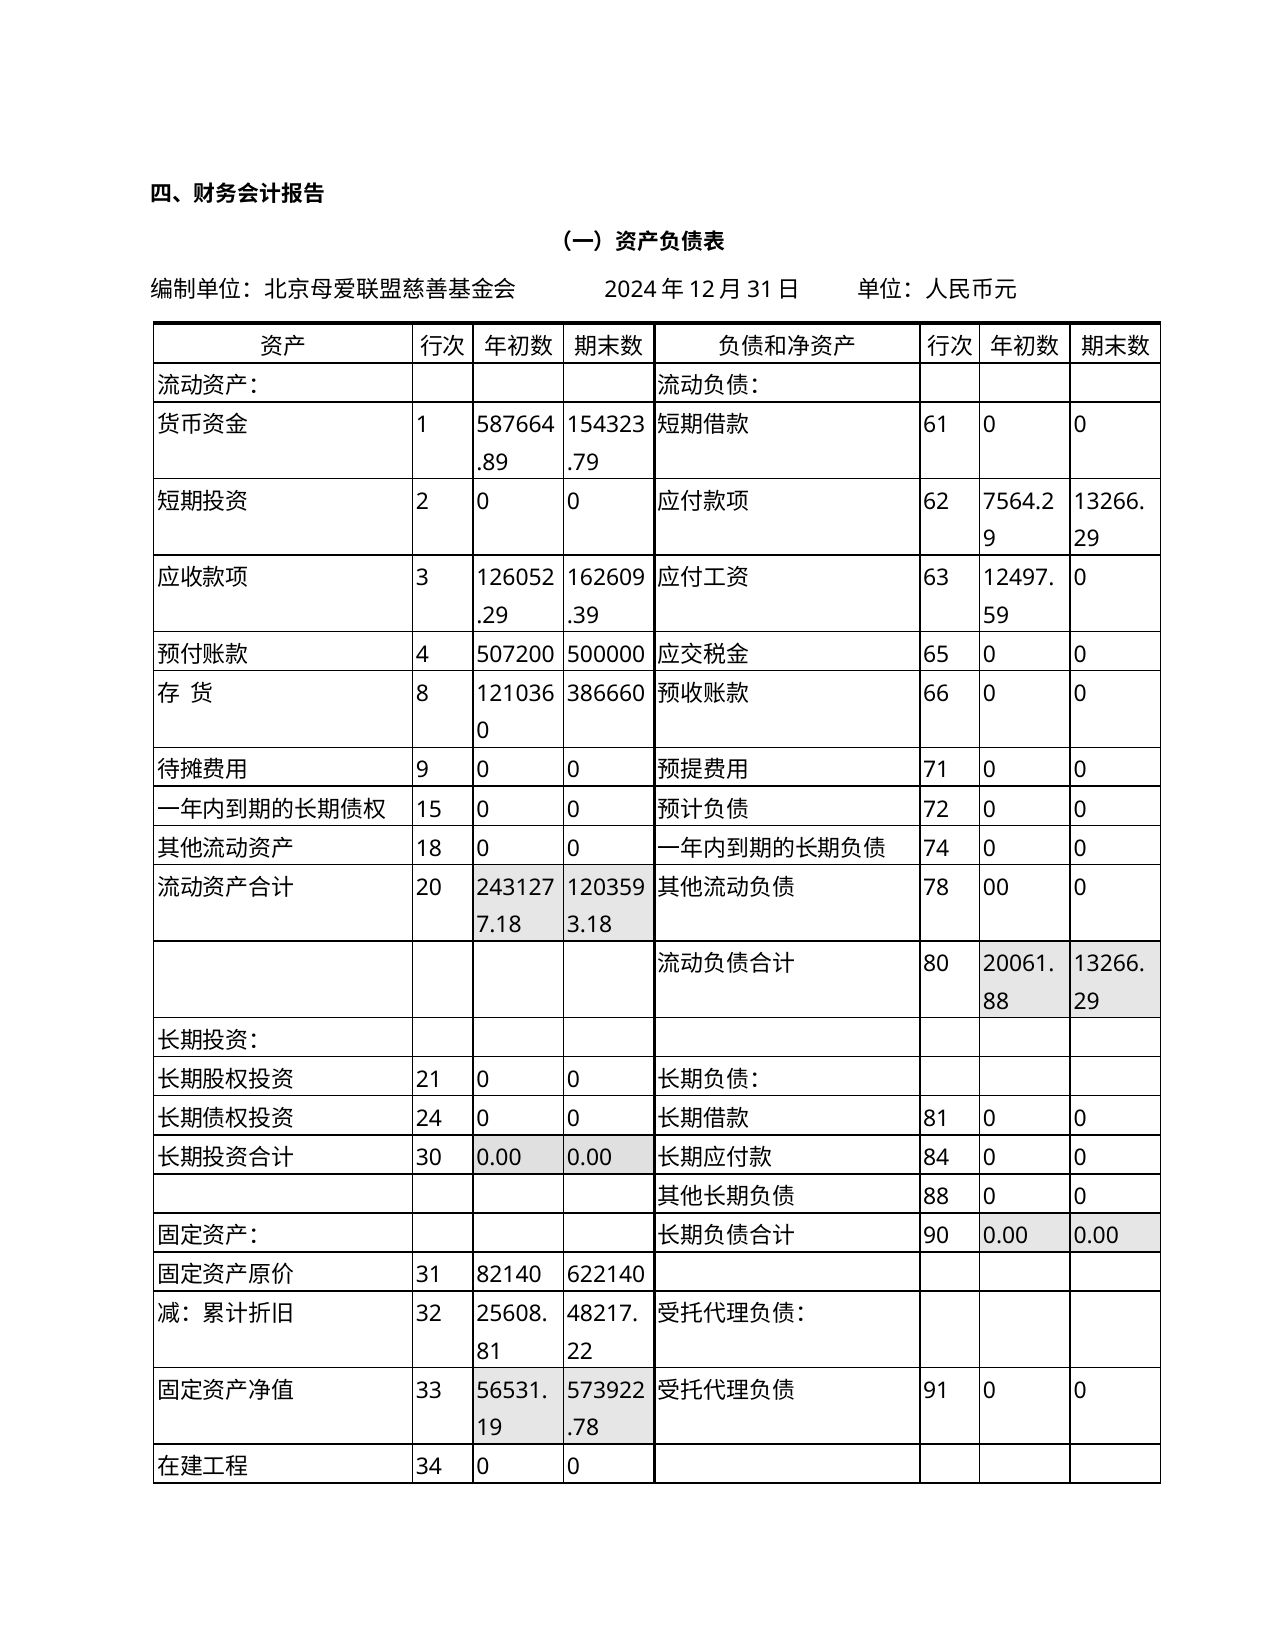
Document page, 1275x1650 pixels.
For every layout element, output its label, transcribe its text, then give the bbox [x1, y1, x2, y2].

table_cell 0 [564, 1096, 653, 1134]
table_cell [921, 1445, 979, 1482]
table_cell 0 [564, 748, 653, 785]
table_cell 24 [413, 1096, 472, 1134]
table_header 年初数 [474, 325, 563, 362]
table_cell 48217.22 [564, 1292, 653, 1367]
table_cell 15 [413, 787, 472, 824]
table_cell 80 [921, 942, 979, 1017]
table_cell [980, 1057, 1069, 1095]
table_cell 507200 [474, 632, 563, 670]
table_cell 预计负债 [656, 787, 919, 824]
table_cell [656, 1253, 919, 1290]
table_cell 386660 [564, 671, 653, 746]
table_cell [474, 1175, 563, 1212]
table_cell 0 [1071, 1368, 1160, 1443]
table_cell 0 [980, 1175, 1069, 1212]
table_cell [980, 1445, 1069, 1482]
table_cell 其他流动负债 [656, 865, 919, 940]
table_cell 0.00 [1071, 1214, 1160, 1251]
table_cell [474, 1018, 563, 1056]
table_cell 其他流动资产 [154, 826, 412, 863]
table_cell 20061.88 [980, 942, 1069, 1017]
table_cell 9 [413, 748, 472, 785]
table_cell [154, 942, 412, 1017]
table_cell 71 [921, 748, 979, 785]
table_cell 0 [1071, 1096, 1160, 1134]
table_cell 12497.59 [980, 556, 1069, 631]
table_cell 3 [413, 556, 472, 631]
table_cell [413, 1214, 472, 1251]
table_cell 56531.19 [474, 1368, 563, 1443]
table_cell 0 [980, 787, 1069, 824]
table_header 资产 [154, 325, 412, 362]
table_cell 587664.89 [474, 403, 563, 478]
table_cell 预提费用 [656, 748, 919, 785]
table_header 行次 [921, 325, 979, 362]
table_header 期末数 [564, 325, 653, 362]
table_cell 13266.29 [1071, 942, 1160, 1017]
table_cell 应付款项 [656, 479, 919, 554]
table_cell 减：累计折旧 [154, 1292, 412, 1367]
table_cell 91 [921, 1368, 979, 1443]
table_cell [656, 1018, 919, 1056]
table_cell 88 [921, 1175, 979, 1212]
table_cell 固定资产净值 [154, 1368, 412, 1443]
table_cell 应付工资 [656, 556, 919, 631]
table_cell 20 [413, 865, 472, 940]
table_cell 13266.29 [1071, 479, 1160, 554]
table_cell 固定资产原价 [154, 1253, 412, 1290]
table_cell 货币资金 [154, 403, 412, 478]
table_header 期末数 [1071, 325, 1160, 362]
table_cell 其他长期负债 [656, 1175, 919, 1212]
table_cell 7564.29 [980, 479, 1069, 554]
table_cell 0 [980, 1096, 1069, 1134]
table_cell 4 [413, 632, 472, 670]
table_cell [980, 364, 1069, 401]
table_cell 短期借款 [656, 403, 919, 478]
table_cell 流动资产： [154, 364, 412, 401]
table_cell 固定资产： [154, 1214, 412, 1251]
table_cell 72 [921, 787, 979, 824]
table_cell 0 [474, 1057, 563, 1095]
table_cell [921, 1018, 979, 1056]
table_cell 1 [413, 403, 472, 478]
table_cell 一年内到期的长期负债 [656, 826, 919, 863]
table_cell 0 [1071, 632, 1160, 670]
table_cell 0 [474, 826, 563, 863]
table_cell 短期投资 [154, 479, 412, 554]
table_cell 长期投资合计 [154, 1136, 412, 1173]
table_header 负债和净资产 [656, 325, 919, 362]
table_cell 84 [921, 1136, 979, 1173]
table_cell 25608.81 [474, 1292, 563, 1367]
table_cell [564, 1018, 653, 1056]
table_cell [1071, 1018, 1160, 1056]
table_cell 受托代理负债： [656, 1292, 919, 1367]
table_cell 0 [1071, 403, 1160, 478]
table_cell 待摊费用 [154, 748, 412, 785]
table_cell 90 [921, 1214, 979, 1251]
table_cell [921, 364, 979, 401]
table_header 年初数 [980, 325, 1069, 362]
table_cell 长期债权投资 [154, 1096, 412, 1134]
table_cell 0 [564, 826, 653, 863]
table_cell 33 [413, 1368, 472, 1443]
table_cell 0 [564, 1445, 653, 1482]
table_cell 63 [921, 556, 979, 631]
table_cell [1071, 1057, 1160, 1095]
table_cell [921, 1057, 979, 1095]
table_cell 0 [1071, 556, 1160, 631]
table_cell 0.00 [474, 1136, 563, 1173]
table_cell 0 [980, 1368, 1069, 1443]
table_cell 61 [921, 403, 979, 478]
table_cell 0 [1071, 1175, 1160, 1212]
table_cell 0.00 [564, 1136, 653, 1173]
table_cell 0 [564, 1057, 653, 1095]
table_cell [474, 942, 563, 1017]
table_cell [1071, 1292, 1160, 1367]
table_cell 0 [1071, 826, 1160, 863]
table_cell 65 [921, 632, 979, 670]
table_cell 0.00 [980, 1214, 1069, 1251]
table_cell [980, 1253, 1069, 1290]
table_cell 74 [921, 826, 979, 863]
table_cell [980, 1292, 1069, 1367]
table_cell 流动负债合计 [656, 942, 919, 1017]
table_cell 0 [980, 748, 1069, 785]
table_cell [474, 364, 563, 401]
table_cell 126052.29 [474, 556, 563, 631]
table_cell [656, 1445, 919, 1482]
table_cell 0 [564, 479, 653, 554]
table_cell 78 [921, 865, 979, 940]
table_cell 0 [474, 1445, 563, 1482]
table_cell 流动负债： [656, 364, 919, 401]
table_cell 存 货 [154, 671, 412, 746]
table_cell [413, 364, 472, 401]
table_cell 0 [474, 787, 563, 824]
table_cell 82140 [474, 1253, 563, 1290]
table_cell [474, 1214, 563, 1251]
table_cell 0 [980, 632, 1069, 670]
text 四、财务会计报告 [150, 176, 1125, 208]
table_cell [564, 1175, 653, 1212]
text 编制单位：北京母爱联盟慈善基金会 2024年12月31日 单位：人民币元 [150, 271, 1125, 305]
table_cell 30 [413, 1136, 472, 1173]
table_cell 受托代理负债 [656, 1368, 919, 1443]
table_cell 预收账款 [656, 671, 919, 746]
table_cell [564, 942, 653, 1017]
table_cell [413, 1018, 472, 1056]
table_cell 长期负债合计 [656, 1214, 919, 1251]
table_cell 1203593.18 [564, 865, 653, 940]
table_cell 32 [413, 1292, 472, 1367]
table_cell 0 [980, 826, 1069, 863]
table_cell 622140 [564, 1253, 653, 1290]
table_cell 长期投资： [154, 1018, 412, 1056]
table_cell 00 [980, 865, 1069, 940]
table_cell 长期借款 [656, 1096, 919, 1134]
table_cell [413, 1175, 472, 1212]
table_cell 0 [1071, 787, 1160, 824]
table_cell 0 [474, 479, 563, 554]
table_cell [921, 1253, 979, 1290]
table_cell 0 [1071, 748, 1160, 785]
table_cell 34 [413, 1445, 472, 1482]
table_cell 573922.78 [564, 1368, 653, 1443]
table_cell 预付账款 [154, 632, 412, 670]
table_cell 在建工程 [154, 1445, 412, 1482]
table_cell [1071, 1445, 1160, 1482]
table_cell [980, 1018, 1069, 1056]
table_cell 应交税金 [656, 632, 919, 670]
table_cell 8 [413, 671, 472, 746]
table_cell [921, 1292, 979, 1367]
table_cell 0 [474, 1096, 563, 1134]
table_cell 流动资产合计 [154, 865, 412, 940]
table_cell 长期股权投资 [154, 1057, 412, 1095]
table_cell 66 [921, 671, 979, 746]
table_cell 一年内到期的长期债权 [154, 787, 412, 824]
table_cell 0 [980, 671, 1069, 746]
text （一）资产负债表 [150, 224, 1125, 256]
table_cell [1071, 1253, 1160, 1290]
table_cell 应收款项 [154, 556, 412, 631]
table_cell 18 [413, 826, 472, 863]
table_cell 81 [921, 1096, 979, 1134]
table_cell 长期负债： [656, 1057, 919, 1095]
table_cell 长期应付款 [656, 1136, 919, 1173]
table_cell 0 [1071, 1136, 1160, 1173]
table_cell [154, 1175, 412, 1212]
table_cell [413, 942, 472, 1017]
table_cell [564, 1214, 653, 1251]
table_cell 2 [413, 479, 472, 554]
table_cell 0 [474, 748, 563, 785]
table_cell 0 [980, 403, 1069, 478]
table_cell 0 [1071, 865, 1160, 940]
table_cell 154323.79 [564, 403, 653, 478]
table_cell 162609.39 [564, 556, 653, 631]
table_cell 21 [413, 1057, 472, 1095]
table_header 行次 [413, 325, 472, 362]
table_cell [1071, 364, 1160, 401]
table_cell 0 [980, 1136, 1069, 1173]
table_cell 62 [921, 479, 979, 554]
table_cell 31 [413, 1253, 472, 1290]
table_cell [564, 364, 653, 401]
table_cell 500000 [564, 632, 653, 670]
table_cell 0 [564, 787, 653, 824]
table_cell 2431277.18 [474, 865, 563, 940]
table_cell 0 [1071, 671, 1160, 746]
table_cell 1210360 [474, 671, 563, 746]
